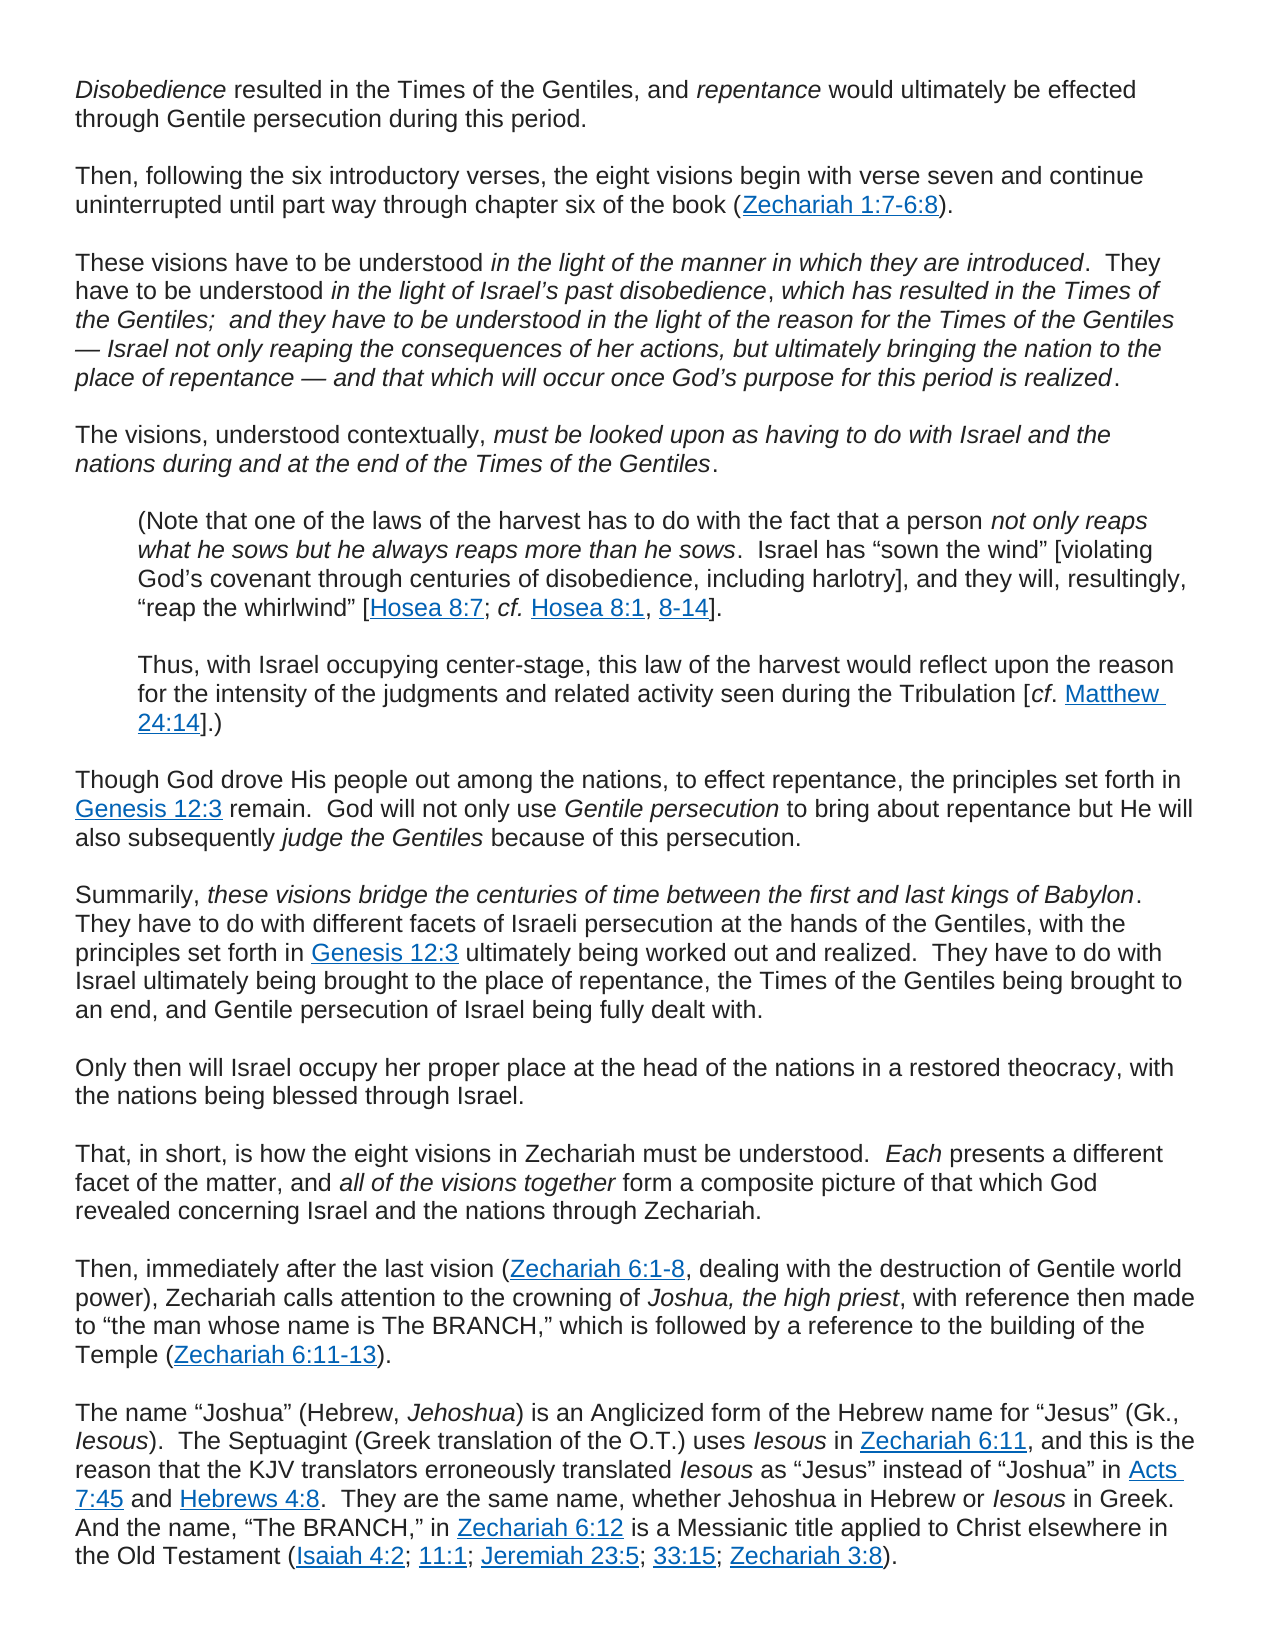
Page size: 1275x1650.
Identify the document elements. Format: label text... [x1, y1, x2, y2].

text Disobedience resulted in the Times of the Gentiles, and repentance would ultimately be effected through Gentile persecution during this period. [75, 75, 1200, 132]
text These visions have to be understood in the light of the manner in which they are introduced. They have to be understood in the light of Israel’s past disobedience, which has resulted in the Times of the Gentiles; and they have to be understood in the light of the reason for the Times of the Gentiles — Israel not only reaping the consequences of her actions, but ultimately bringing the nation to the place of repentance — and that which will occur once God’s purpose for this period is realized. [75, 247, 1200, 391]
text Only then will Israel occupy her proper place at the head of the nations in a restored theocracy, with the nations being blessed through Israel. [75, 1052, 1200, 1110]
text (Note that one of the laws of the harvest has to do with the fact that a person not only reaps what he sows but he always reaps more than he sows. Israel has “sown the wind” [violating God’s covenant through centuries of disobedience, including harlotry], and they will, resultingly, “reap the whirlwind” [Hosea 8:7; cf. Hosea 8:1, 8-14]. [137, 506, 1200, 621]
text The visions, understood contextually, must be looked upon as having to do with Israel and the nations during and at the end of the Times of the Gentiles. [75, 420, 1200, 477]
text Then, following the six introductory verses, the eight visions begin with verse seven and continue uninterrupted until part way through chapter six of the book (Zechariah 1:7-6:8). [75, 161, 1200, 219]
text The name “Joshua” (Hebrew, Jehoshua) is an Anglicized form of the Hebrew name for “Jesus” (Gk., Iesous). The Septuagint (Greek translation of the O.T.) uses Iesous in Zechariah 6:11, and this is the reason that the KJV translators erroneously translated Iesous as “Jesus” instead of “Joshua” in Acts 7:45 and Hebrews 4:8. They are the same name, whether Jehoshua in Hebrew or Iesous in Greek. And the name, “The BRANCH,” in Zechariah 6:12 is a Messianic title applied to Christ elsewhere in the Old Testament (Isaiah 4:2; 11:1; Jeremiah 23:5; 33:15; Zechariah 3:8). [75, 1397, 1200, 1570]
text Summarily, these visions bridge the centuries of time between the first and last kings of Babylon. They have to do with different facets of Israeli persecution at the hands of the Gentiles, with the principles set forth in Genesis 12:3 ultimately being worked out and realized. They have to do with Israel ultimately being brought to the place of repentance, the Times of the Gentiles being brought to an end, and Gentile persecution of Israel being fully dealt with. [75, 880, 1200, 1024]
text Though God drove His people out among the nations, to effect repentance, the principles set forth in Genesis 12:3 remain. God will not only use Gentile persecution to bring about repentance but He will also subsequently judge the Gentiles because of this persecution. [75, 765, 1200, 851]
text Then, immediately after the last vision (Zechariah 6:1-8, dealing with the destruction of Gentile world power), Zechariah calls attention to the crowning of Joshua, the high priest, with reference then made to “the man whose name is The BRANCH,” which is followed by a reference to the building of the Temple (Zechariah 6:11-13). [75, 1254, 1200, 1369]
text Thus, with Israel occupying center-stage, this law of the harvest would reflect upon the reason for the intensity of the judgments and related activity seen during the Tribulation [cf. Matthew 24:14].) [137, 650, 1200, 736]
text That, in short, is how the eight visions in Zechariah must be understood. Each presents a different facet of the matter, and all of the visions together form a composite picture of that which God revealed concerning Israel and the nations through Zechariah. [75, 1139, 1200, 1225]
